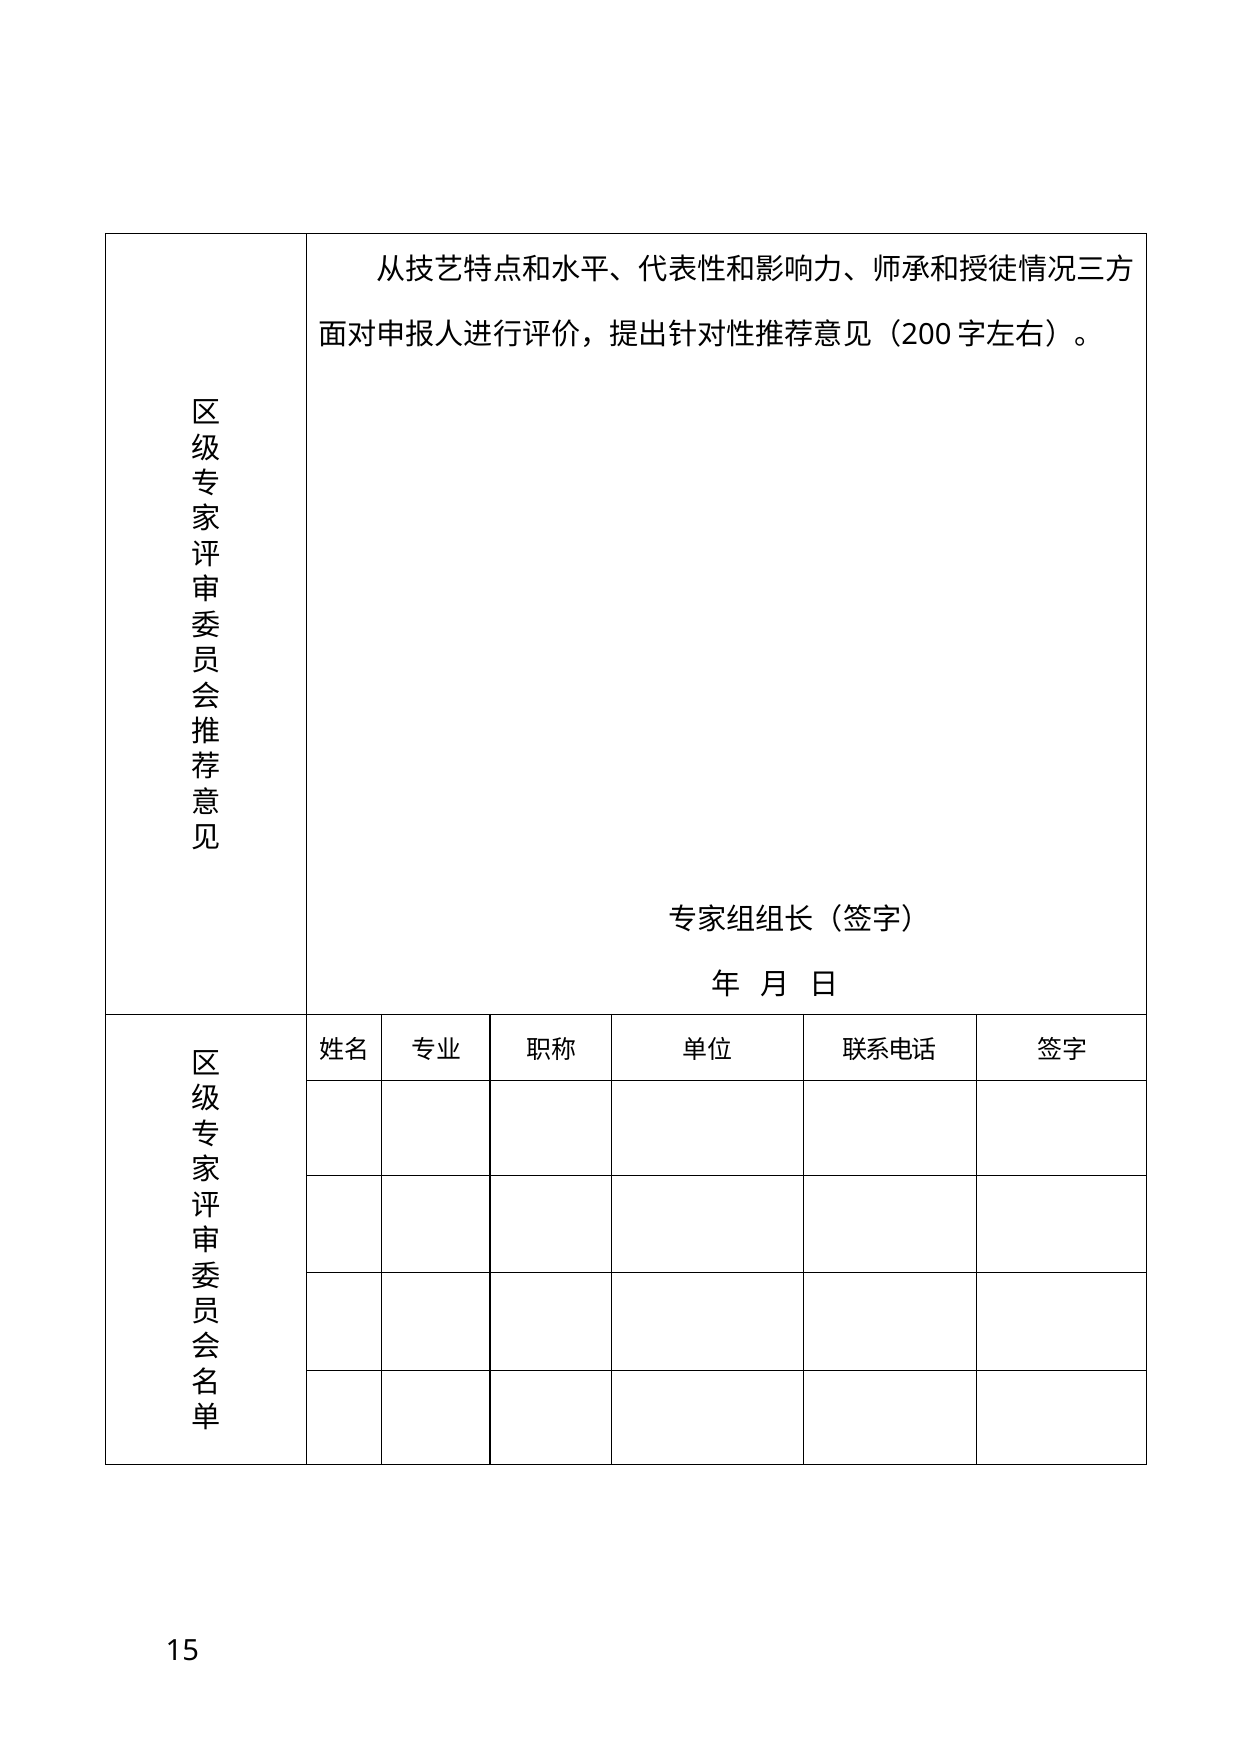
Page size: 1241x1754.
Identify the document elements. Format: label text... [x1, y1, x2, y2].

table_cell [307, 1273, 381, 1370]
table_cell [491, 1176, 611, 1272]
table_cell [612, 1371, 803, 1463]
table_cell [977, 1273, 1146, 1370]
table_cell [382, 1176, 489, 1272]
table_cell 专业 [382, 1015, 489, 1080]
table_cell [977, 1176, 1146, 1272]
table_cell 单位 [612, 1015, 803, 1080]
table_cell [382, 1371, 489, 1463]
table_cell 区级专家评审委员会推荐意见 [106, 234, 306, 1014]
table_cell [382, 1273, 489, 1370]
table_cell 联系电话 [804, 1015, 976, 1080]
table_cell 姓名 [307, 1015, 381, 1080]
table_cell [307, 1371, 381, 1463]
table_cell [307, 1176, 381, 1272]
table_cell [977, 1371, 1146, 1463]
table_cell [804, 1176, 976, 1272]
table_cell [612, 1176, 803, 1272]
table_cell [612, 1081, 803, 1175]
table_cell 签字 [977, 1015, 1146, 1080]
table_cell 区级专家评审委员会名单 [106, 1015, 306, 1463]
table_cell [977, 1081, 1146, 1175]
table_cell [804, 1371, 976, 1463]
table_cell [382, 1081, 489, 1175]
table_cell [804, 1273, 976, 1370]
table_cell [491, 1371, 611, 1463]
table_cell [491, 1081, 611, 1175]
table_cell [612, 1273, 803, 1370]
table_cell [804, 1081, 976, 1175]
table_cell 从技艺特点和水平、代表性和影响力、师承和授徒情况三方面对申报人进行评价，提出针对性推荐意见（200字左右）。 专家组组长（签字） 年 月 日 [307, 234, 1146, 1014]
table_cell [491, 1273, 611, 1370]
table_cell [307, 1081, 381, 1175]
table_cell 职称 [491, 1015, 611, 1080]
